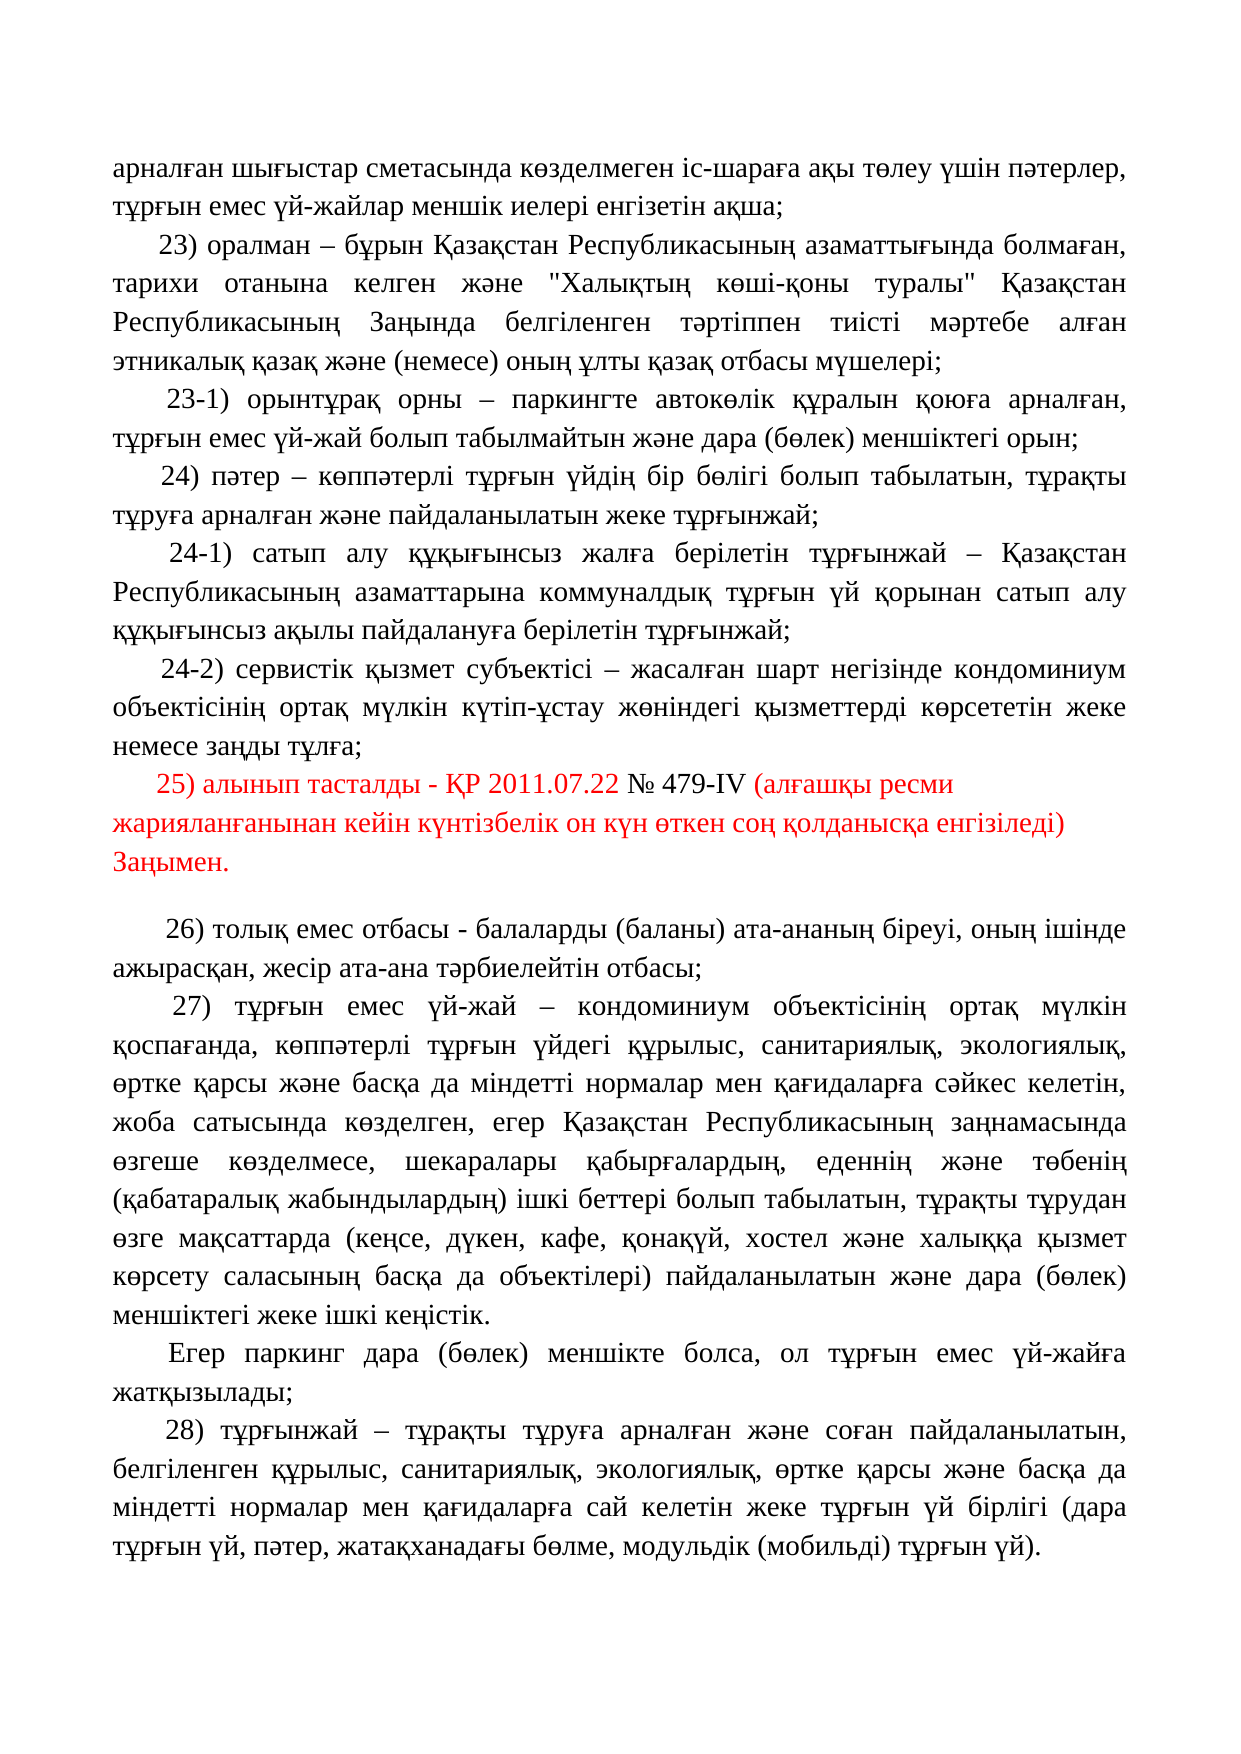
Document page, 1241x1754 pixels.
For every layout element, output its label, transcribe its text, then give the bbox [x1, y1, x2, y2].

text 24) пәтер – көппәтерлі тұрғын үйдің бір бөлігі болып табылатын, тұрақты тұруға арналған және пайдаланылатын жеке тұрғынжай; [112, 458, 1128, 530]
text 27) тұрғын емес үй-жай – кондоминиум объектісінің ортақ мүлкін қоспағанда, көппәтерлі тұрғын үйдегі құрылыс, санитариялық, экологиялық, өртке қарсы және басқа да міндетті нормалар мен қағидаларға сәйкес келетін, жоба сатысында көзделген, егер Қазақстан Республикасының заңнамасында өзгеше көзделмесе, шекаралары қабырғалардың, еденнің және төбенің (қабатаралық жабындылардың) ішкі беттері болып табылатын, тұрақты тұрудан өзге мақсаттарда (кеңсе, дүкен, кафе, қонақүй, хостел және халыққа қызмет көрсету саласының басқа да объектілері) пайдаланылатын және дара (бөлек) меншіктегі жеке ішкі кеңістік. [112, 988, 1128, 1330]
text 25) алынып тасталды - ҚР 2011.07.22 № 479-IV (алғашқы ресми жарияланғанынан кейін күнтізбелік он күн өткен соң қолданысқа енгізіледі) Заңымен. [112, 767, 1128, 907]
text 23-1) орынтұрақ орны – паркингте автокөлік құралын қоюға арналған, тұрғын емес үй-жай болып табылмайтын және дара (бөлек) меншіктегі орын; [112, 381, 1128, 453]
text 23) оралман – бұрын Қазақстан Республикасының азаматтығында болмаған, тарихи отанына келген және "Халықтың көші-қоны туралы" Қазақстан Республикасының Заңында белгіленген тәртіппен тиісті мәртебе алған этникалық қазақ және (немесе) оның ұлты қазақ отбасы мүшелері; [112, 227, 1128, 376]
text 28) тұрғынжай – тұрақты тұруға арналған және соған пайдаланылатын, белгіленген құрылыс, санитариялық, экологиялық, өртке қарсы және басқа да міндетті нормалар мен қағидаларға сай келетін жеке тұрғын үй бірлігі (дара тұрғын үй, пәтер, жатақханадағы бөлме, модульдік (мобильді) тұрғын үй). [112, 1412, 1128, 1562]
text 24-2) сервистік қызмет субъектісі – жасалған шарт негізінде кондоминиум объектісінің ортақ мүлкін күтіп-ұстау жөніндегі қызметтерді көрсететін жеке немесе заңды тұлға; [112, 651, 1128, 762]
text 24-1) сатып алу құқығынсыз жалға берілетін тұрғынжай – Қазақстан Республикасының азаматтарына коммуналдық тұрғын үй қорынан сатып алу құқығынсыз ақылы пайдалануға берілетін тұрғынжай; [112, 535, 1128, 646]
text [112, 150, 1128, 222]
text 26) толық емес отбасы - балаларды (баланы) ата-ананың біреуі, оның ішінде ажырасқан, жесір ата-ана тәрбиелейтін отбасы; [112, 911, 1128, 983]
text Егер паркинг дара (бөлек) меншікте болса, ол тұрғын емес үй-жайға жатқызылады; [112, 1335, 1128, 1407]
